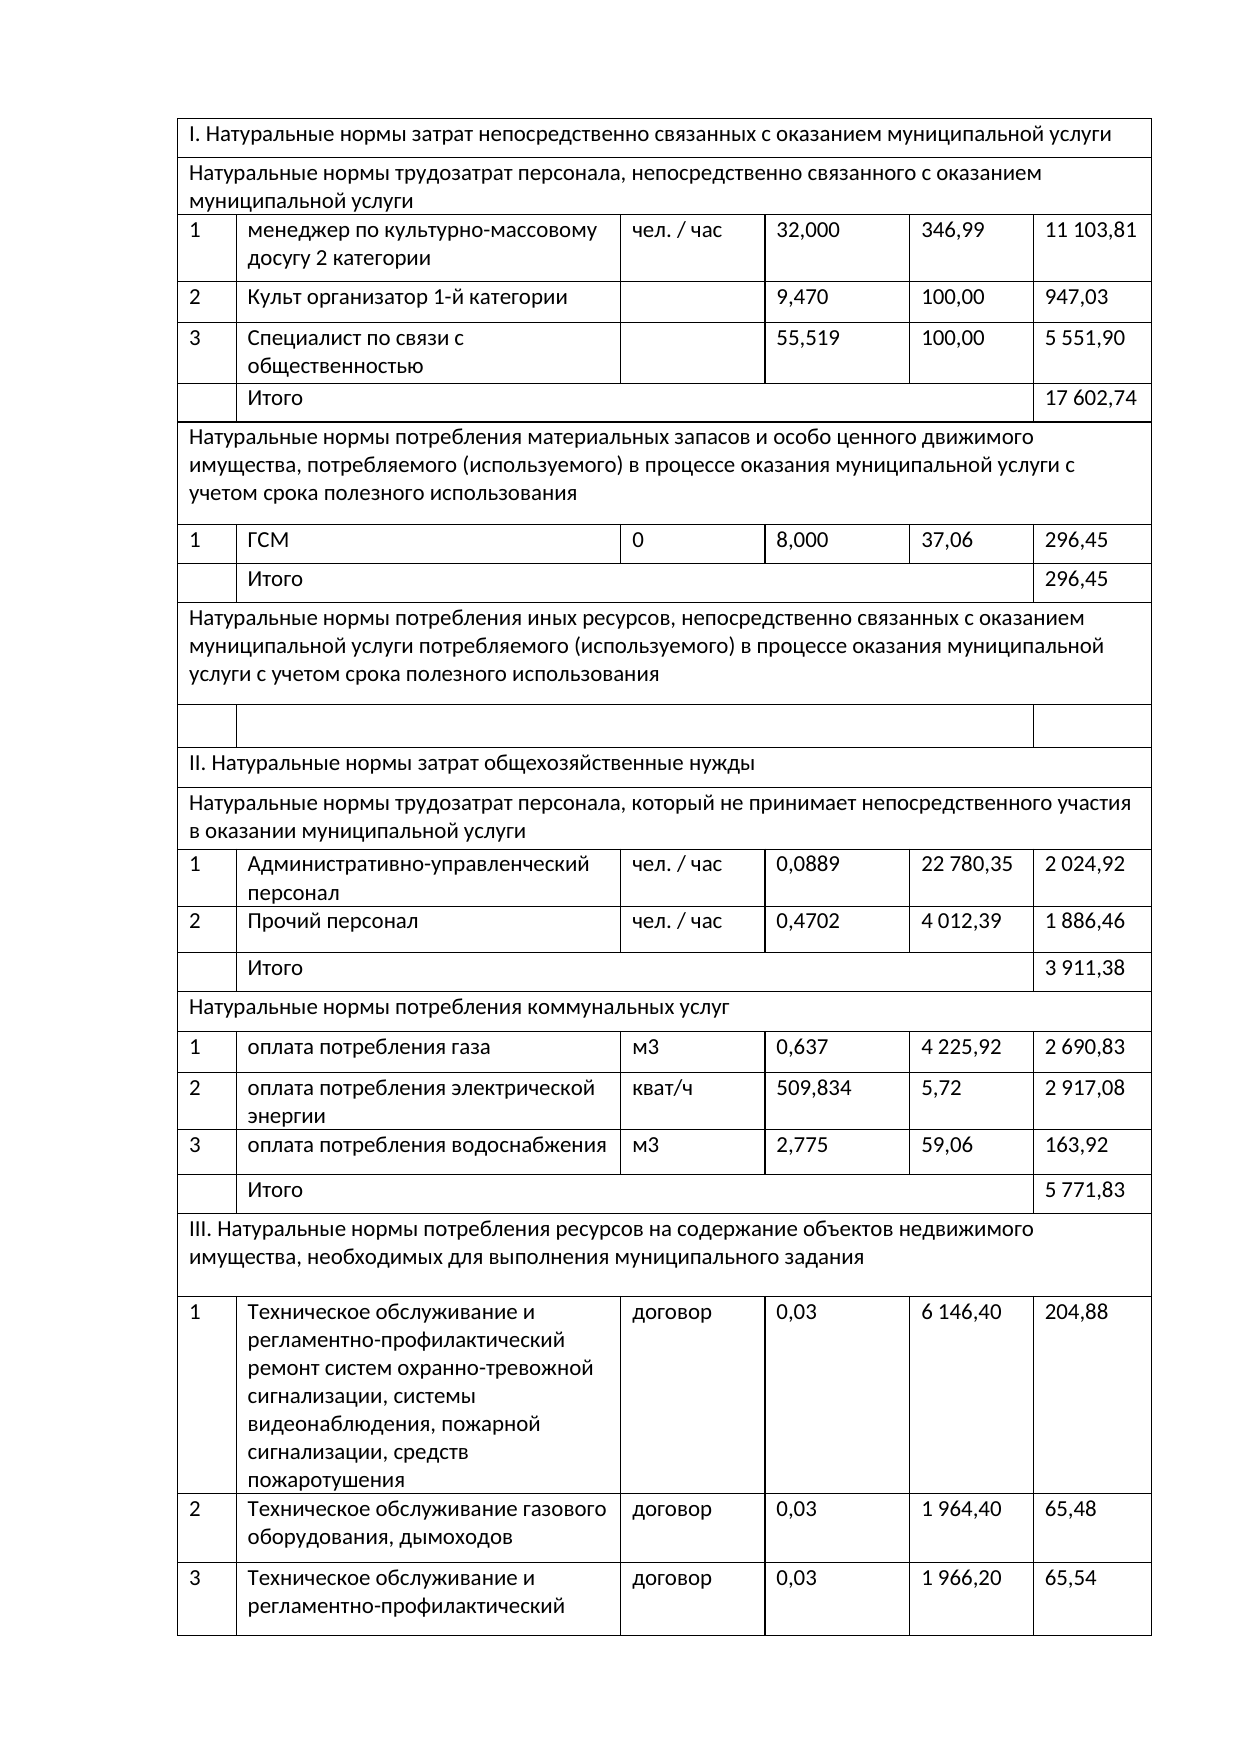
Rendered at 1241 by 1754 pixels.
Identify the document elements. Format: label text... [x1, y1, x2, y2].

table_cell Техническое обслуживание и регламентно-профилактический ремонт систем охранно-тревожной сигнализации, системы видеонаблюдения, пожарной сигнализации, средств пожаротушения [237, 1297, 620, 1493]
table_cell ГСМ [237, 525, 620, 563]
table_cell 0,637 [766, 1032, 909, 1072]
table_cell договор [621, 1297, 764, 1493]
table_cell 6 146,40 [910, 1297, 1033, 1493]
table_cell чел. / час [621, 850, 764, 906]
table_cell 8,000 [766, 525, 909, 563]
table_cell Прочий персонал [237, 907, 620, 952]
table_cell 296,45 [1034, 525, 1151, 563]
table_cell Техническое обслуживание газового оборудования, дымоходов [237, 1494, 620, 1562]
table_cell оплата потребления электрической энергии [237, 1073, 620, 1129]
table_cell 5 771,83 [1034, 1175, 1151, 1213]
table_cell Натуральные нормы потребления материальных запасов и особо ценного движимого имущества, потребляемого (используемого) в процессе оказания муниципальной услуги с учетом срока полезного использования [178, 423, 1151, 524]
table_cell 947,03 [1034, 282, 1151, 322]
table_cell 2 690,83 [1034, 1032, 1151, 1072]
table_cell 65,54 [1034, 1563, 1151, 1635]
table_cell 296,45 [1034, 564, 1151, 602]
table_cell 0,03 [766, 1494, 909, 1562]
table_cell Натуральные нормы потребления коммунальных услуг [178, 992, 1151, 1031]
table_cell 5,72 [910, 1073, 1033, 1129]
table_cell менеджер по культурно-массовому досугу 2 категории [237, 215, 620, 281]
table_cell 2 [178, 282, 236, 322]
table_cell 2 024,92 [1034, 850, 1151, 906]
table_cell 0,03 [766, 1563, 909, 1635]
table_cell [178, 953, 236, 991]
table_cell Натуральные нормы потребления иных ресурсов, непосредственно связанных с оказанием муниципальной услуги потребляемого (используемого) в процессе оказания муниципальной услуги с учетом срока полезного использования [178, 603, 1151, 704]
table_cell Административно-управленческий персонал [237, 850, 620, 906]
table_cell 55,519 [766, 323, 909, 382]
table_cell [178, 705, 236, 747]
table_cell 1 966,20 [910, 1563, 1033, 1635]
table_cell 346,99 [910, 215, 1033, 281]
table_cell 1 [178, 1032, 236, 1072]
table_cell 59,06 [910, 1130, 1033, 1174]
table_cell 3 911,38 [1034, 953, 1151, 991]
table_cell 37,06 [910, 525, 1033, 563]
table_cell [178, 384, 236, 421]
table_cell Культ организатор 1-й категории [237, 282, 620, 322]
table_cell 32,000 [766, 215, 909, 281]
table_cell 2 [178, 1494, 236, 1562]
table_cell 163,92 [1034, 1130, 1151, 1174]
table_cell 2 [178, 1073, 236, 1129]
table_cell чел. / час [621, 907, 764, 952]
table_cell 1 [178, 1297, 236, 1493]
table_cell оплата потребления водоснабжения [237, 1130, 620, 1174]
table_cell м3 [621, 1130, 764, 1174]
table_cell 2 917,08 [1034, 1073, 1151, 1129]
table_cell 0,4702 [766, 907, 909, 952]
table_cell договор [621, 1494, 764, 1562]
table_cell 17 602,74 [1034, 384, 1151, 421]
table_cell [621, 282, 764, 322]
table_cell Натуральные нормы трудозатрат персонала, непосредственно связанного с оказанием муниципальной услуги [178, 158, 1151, 214]
table_cell II. Натуральные нормы затрат общехозяйственные нужды [178, 748, 1151, 787]
table_cell [237, 705, 1033, 747]
table_cell [178, 1175, 236, 1213]
table_cell I. Натуральные нормы затрат непосредственно связанных с оказанием муниципальной услуги [178, 119, 1151, 157]
table_cell 2 [178, 907, 236, 952]
table_cell 9,470 [766, 282, 909, 322]
table_cell [178, 564, 236, 602]
table_cell Натуральные нормы трудозатрат персонала, который не принимает непосредственного участия в оказании муниципальной услуги [178, 788, 1151, 848]
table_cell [237, 1563, 620, 1635]
table_cell договор [621, 1563, 764, 1635]
table_cell 3 [178, 1563, 236, 1635]
table_cell 1 [178, 850, 236, 906]
table_cell Итого [237, 384, 1033, 421]
table_cell 65,48 [1034, 1494, 1151, 1562]
table_cell 204,88 [1034, 1297, 1151, 1493]
table_cell 22 780,35 [910, 850, 1033, 906]
table_cell 100,00 [910, 323, 1033, 382]
table_cell 4 012,39 [910, 907, 1033, 952]
table_cell [1034, 705, 1151, 747]
table_cell оплата потребления газа [237, 1032, 620, 1072]
table_cell 0,03 [766, 1297, 909, 1493]
table_cell Итого [237, 564, 1033, 602]
table_cell м3 [621, 1032, 764, 1072]
table_cell 509,834 [766, 1073, 909, 1129]
table_cell чел. / час [621, 215, 764, 281]
table_cell кват/ч [621, 1073, 764, 1129]
table_cell Итого [237, 953, 1033, 991]
table_cell 100,00 [910, 282, 1033, 322]
table_cell 3 [178, 323, 236, 382]
table_cell 0 [621, 525, 764, 563]
table_cell 5 551,90 [1034, 323, 1151, 382]
table_cell 1 964,40 [910, 1494, 1033, 1562]
table_cell Специалист по связи с общественностью [237, 323, 620, 382]
table_cell 0,0889 [766, 850, 909, 906]
table_cell 4 225,92 [910, 1032, 1033, 1072]
table_cell Итого [237, 1175, 1033, 1213]
table_cell 3 [178, 1130, 236, 1174]
table_cell 1 [178, 525, 236, 563]
table_cell [621, 323, 764, 382]
table_cell III. Натуральные нормы потребления ресурсов на содержание объектов недвижимого имущества, необходимых для выполнения муниципального задания [178, 1214, 1151, 1296]
table_cell 11 103,81 [1034, 215, 1151, 281]
table_cell 2,775 [766, 1130, 909, 1174]
table_cell 1 886,46 [1034, 907, 1151, 952]
table_cell 1 [178, 215, 236, 281]
